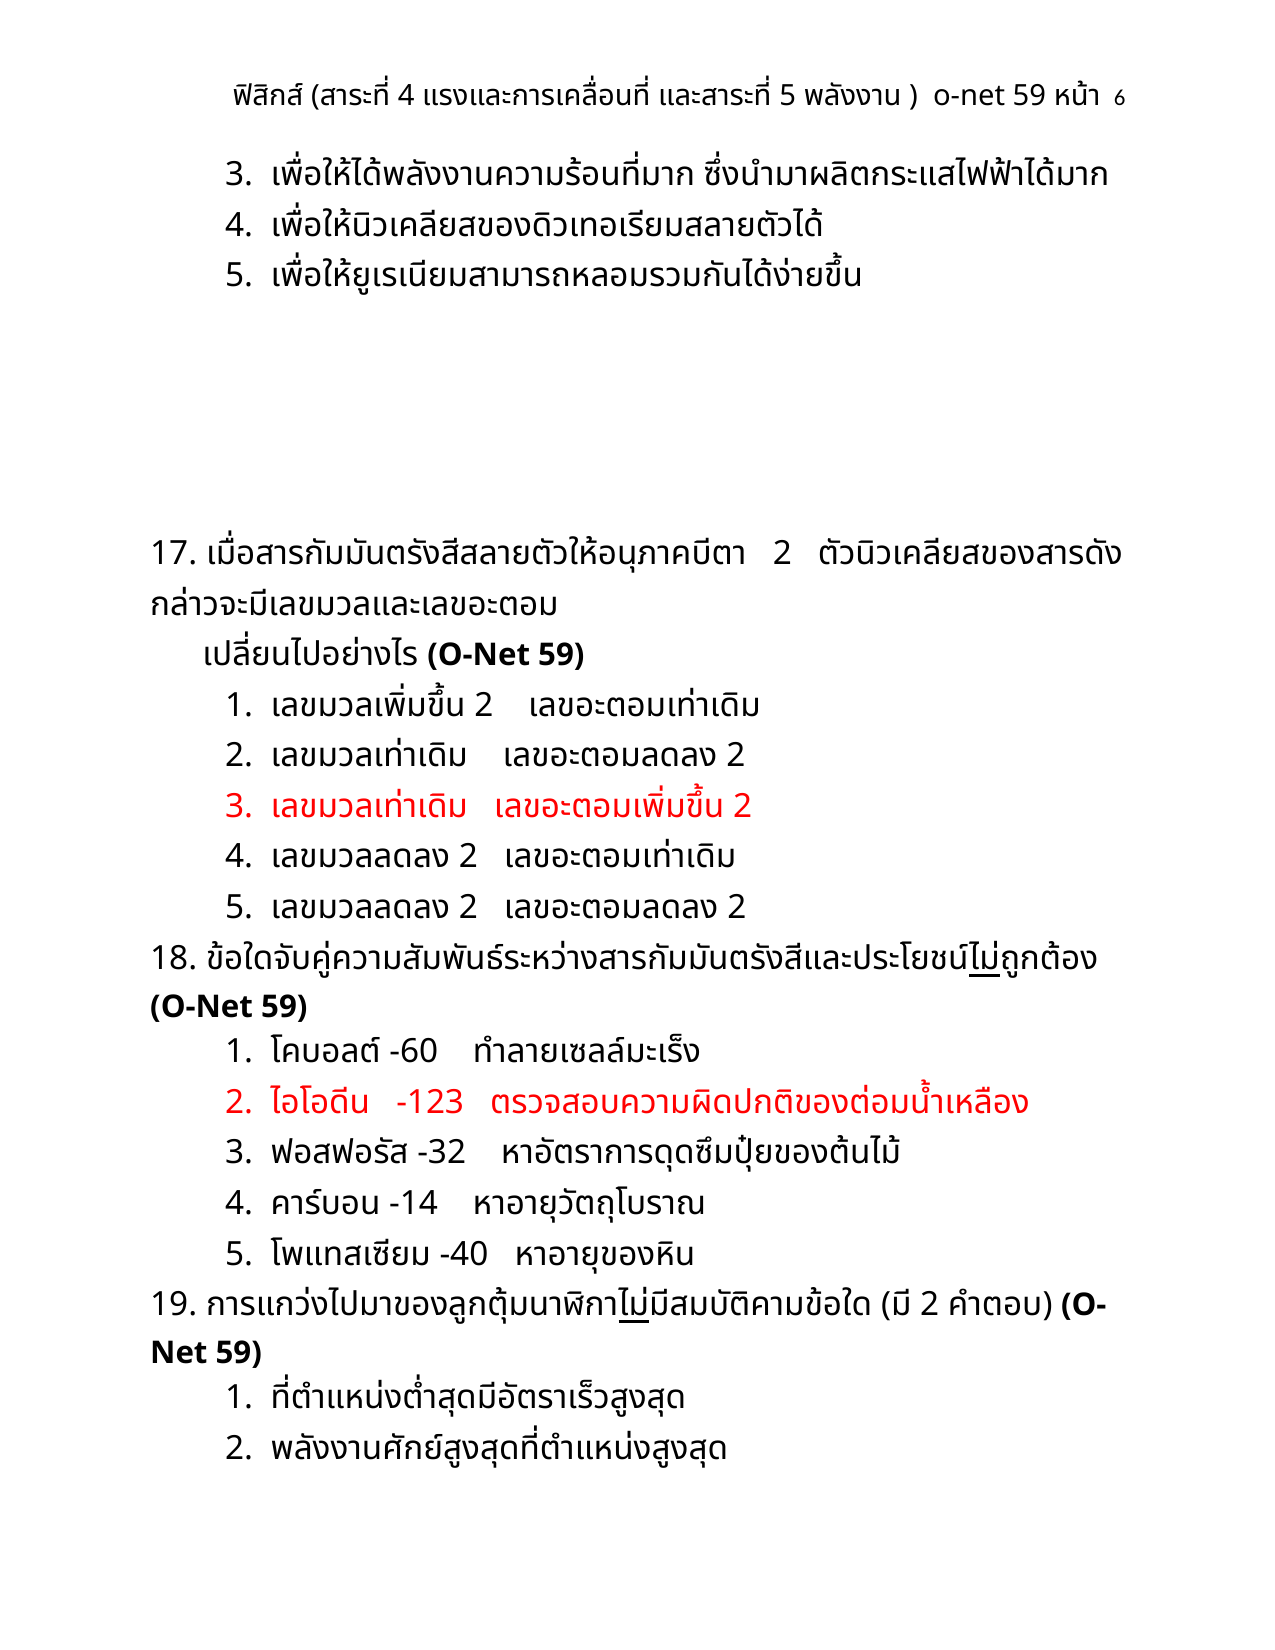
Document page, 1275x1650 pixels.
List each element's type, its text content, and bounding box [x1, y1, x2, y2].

text 4. เพื่อให้นิวเคลียสของดิวเทอเรียมสลายตัวได้ [150, 201, 1125, 251]
text 4. เลขมวลลดลง 2 เลขอะตอมเท่าเดิม [150, 832, 1125, 883]
text 19. การแกว่งไปมาของลูกตุ้มนาฬิกาไม่มีสมบัติคามข้อใด (มี 2 คำตอบ) (O-Net 59) [150, 1280, 1125, 1373]
text 5. โพแทสเซียม -40 หาอายุของหิน [150, 1229, 1125, 1280]
text 18. ข้อใดจับคู่ความสัมพันธ์ระหว่างสารกัมมันตรังสีและประโยชน์ไม่ถูกต้อง (O-Net 59) [150, 933, 1125, 1027]
text 4. คาร์บอน -14 หาอายุวัตถุโบราณ [150, 1179, 1125, 1229]
text 5. เลขมวลลดลง 2 เลขอะตอมลดลง 2 [150, 883, 1125, 933]
text 5. เพื่อให้ยูเรเนียมสามารถหลอมรวมกันได้ง่ายขึ้น [150, 251, 1125, 302]
text 2. พลังงานศักย์สูงสุดที่ตำแหน่งสูงสุด [150, 1424, 1125, 1474]
text 2. ไอโอดีน -123 ตรวจสอบความผิดปกติของต่อมน้ำเหลือง [150, 1077, 1125, 1128]
text 1. โคบอลต์ -60 ทำลายเซลล์มะเร็ง [150, 1027, 1125, 1077]
text 3. เพื่อให้ได้พลังงานความร้อนที่มาก ซึ่งนำมาผลิตกระแสไฟฟ้าได้มาก [150, 150, 1125, 201]
text 17. เมื่อสารกัมมันตรังสีสลายตัวให้อนุภาคบีตา 2 ตัวนิวเคลียสของสารดังกล่าวจะมีเลขมวลและเลขอะตอม [150, 529, 1125, 630]
text 1. ที่ตำแหน่งต่ำสุดมีอัตราเร็วสูงสุด [150, 1373, 1125, 1424]
text 1. เลขมวลเพิ่มขึ้น 2 เลขอะตอมเท่าเดิม [150, 680, 1125, 731]
text 3. เลขมวลเท่าเดิม เลขอะตอมเพิ่มขึ้น 2 [150, 782, 1125, 832]
text 3. ฟอสฟอรัส -32 หาอัตราการดุดซึมปุ๋ยของต้นไม้ [150, 1128, 1125, 1179]
text เปลี่ยนไปอย่างไร (O-Net 59) [150, 630, 1125, 680]
text 2. เลขมวลเท่าเดิม เลขอะตอมลดลง 2 [150, 731, 1125, 782]
